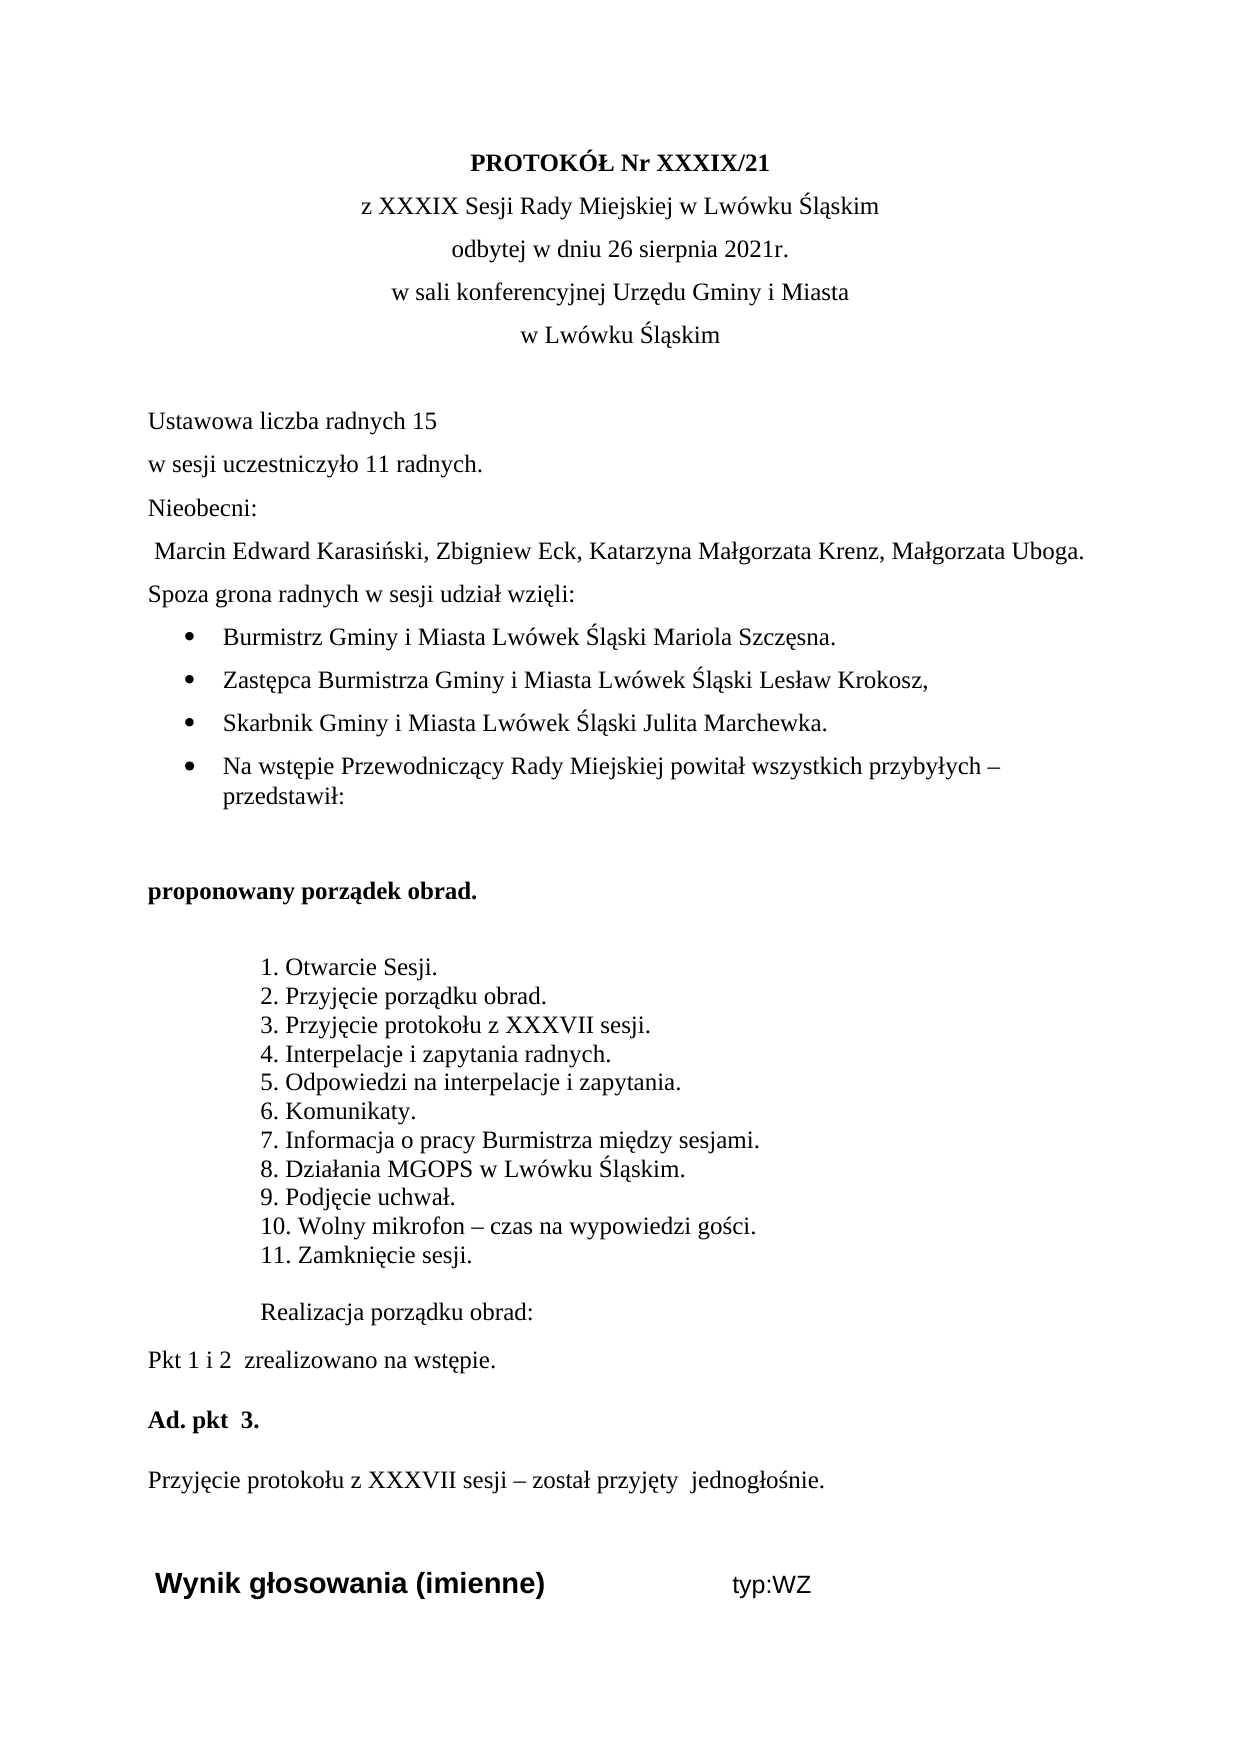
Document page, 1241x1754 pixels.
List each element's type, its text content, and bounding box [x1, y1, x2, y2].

list 9. Podjęcie uchwał. [260, 1182, 1093, 1211]
list 4. Interpelacje i zapytania radnych. [260, 1039, 1093, 1067]
list 6. Komunikaty. [260, 1096, 1093, 1125]
table_header Wynik głosowania (imienne) [148, 1560, 725, 1599]
text Ustawowa liczba radnych 15 [148, 406, 1093, 435]
list Zastępca Burmistrza Gminy i Miasta Lwówek Śląski Lesław Krokosz, [185, 665, 1093, 694]
text w sesji uczestniczyło 11 radnych. [148, 449, 1093, 478]
text Nieobecni: [148, 493, 1093, 521]
list 7. Informacja o pracy Burmistrza między sesjami. [260, 1125, 1093, 1154]
list 8. Działania MGOPS w Lwówku Śląskim. [260, 1154, 1093, 1182]
text Ad. pkt 3. [148, 1405, 1093, 1434]
text z XXXIX Sesji Rady Miejskiej w Lwówku Śląskim [148, 191, 1093, 219]
list 1. Otwarcie Sesji. [260, 952, 1093, 981]
text odbytej w dniu 26 sierpnia 2021r. [148, 234, 1093, 263]
text w sali konferencyjnej Urzędu Gminy i Miasta [148, 277, 1093, 306]
text proponowany porządek obrad. [148, 876, 1093, 905]
text Realizacja porządku obrad: [260, 1297, 1093, 1326]
table_header typ:WZ [725, 1560, 1012, 1599]
text Marcin Edward Karasiński, Zbigniew Eck, Katarzyna Małgorzata Krenz, Małgorzata Uboga. [148, 536, 1093, 564]
text PROTOKÓŁ Nr XXXIX/21 [148, 148, 1093, 176]
text Przyjęcie protokołu z XXXVII sesji – został przyjęty jednogłośnie. [148, 1465, 1093, 1493]
text w Lwówku Śląskim [148, 320, 1093, 349]
list 2. Przyjęcie porządku obrad. [260, 981, 1093, 1010]
list 3. Przyjęcie protokołu z XXXVII sesji. [260, 1010, 1093, 1039]
list Skarbnik Gminy i Miasta Lwówek Śląski Julita Marchewka. [185, 708, 1093, 737]
text Spoza grona radnych w sesji udział wzięli: [148, 579, 1093, 608]
list 11. Zamknięcie sesji. [260, 1240, 1093, 1269]
list Na wstępie Przewodniczący Rady Miejskiej powitał wszystkich przybyłych – przedstawił: [185, 751, 1093, 810]
list Burmistrz Gminy i Miasta Lwówek Śląski Mariola Szczęsna. [185, 622, 1093, 651]
list 5. Odpowiedzi na interpelacje i zapytania. [260, 1067, 1093, 1096]
list 10. Wolny mikrofon – czas na wypowiedzi gości. [260, 1211, 1093, 1240]
text Pkt 1 i 2 zrealizowano na wstępie. [148, 1345, 1093, 1374]
